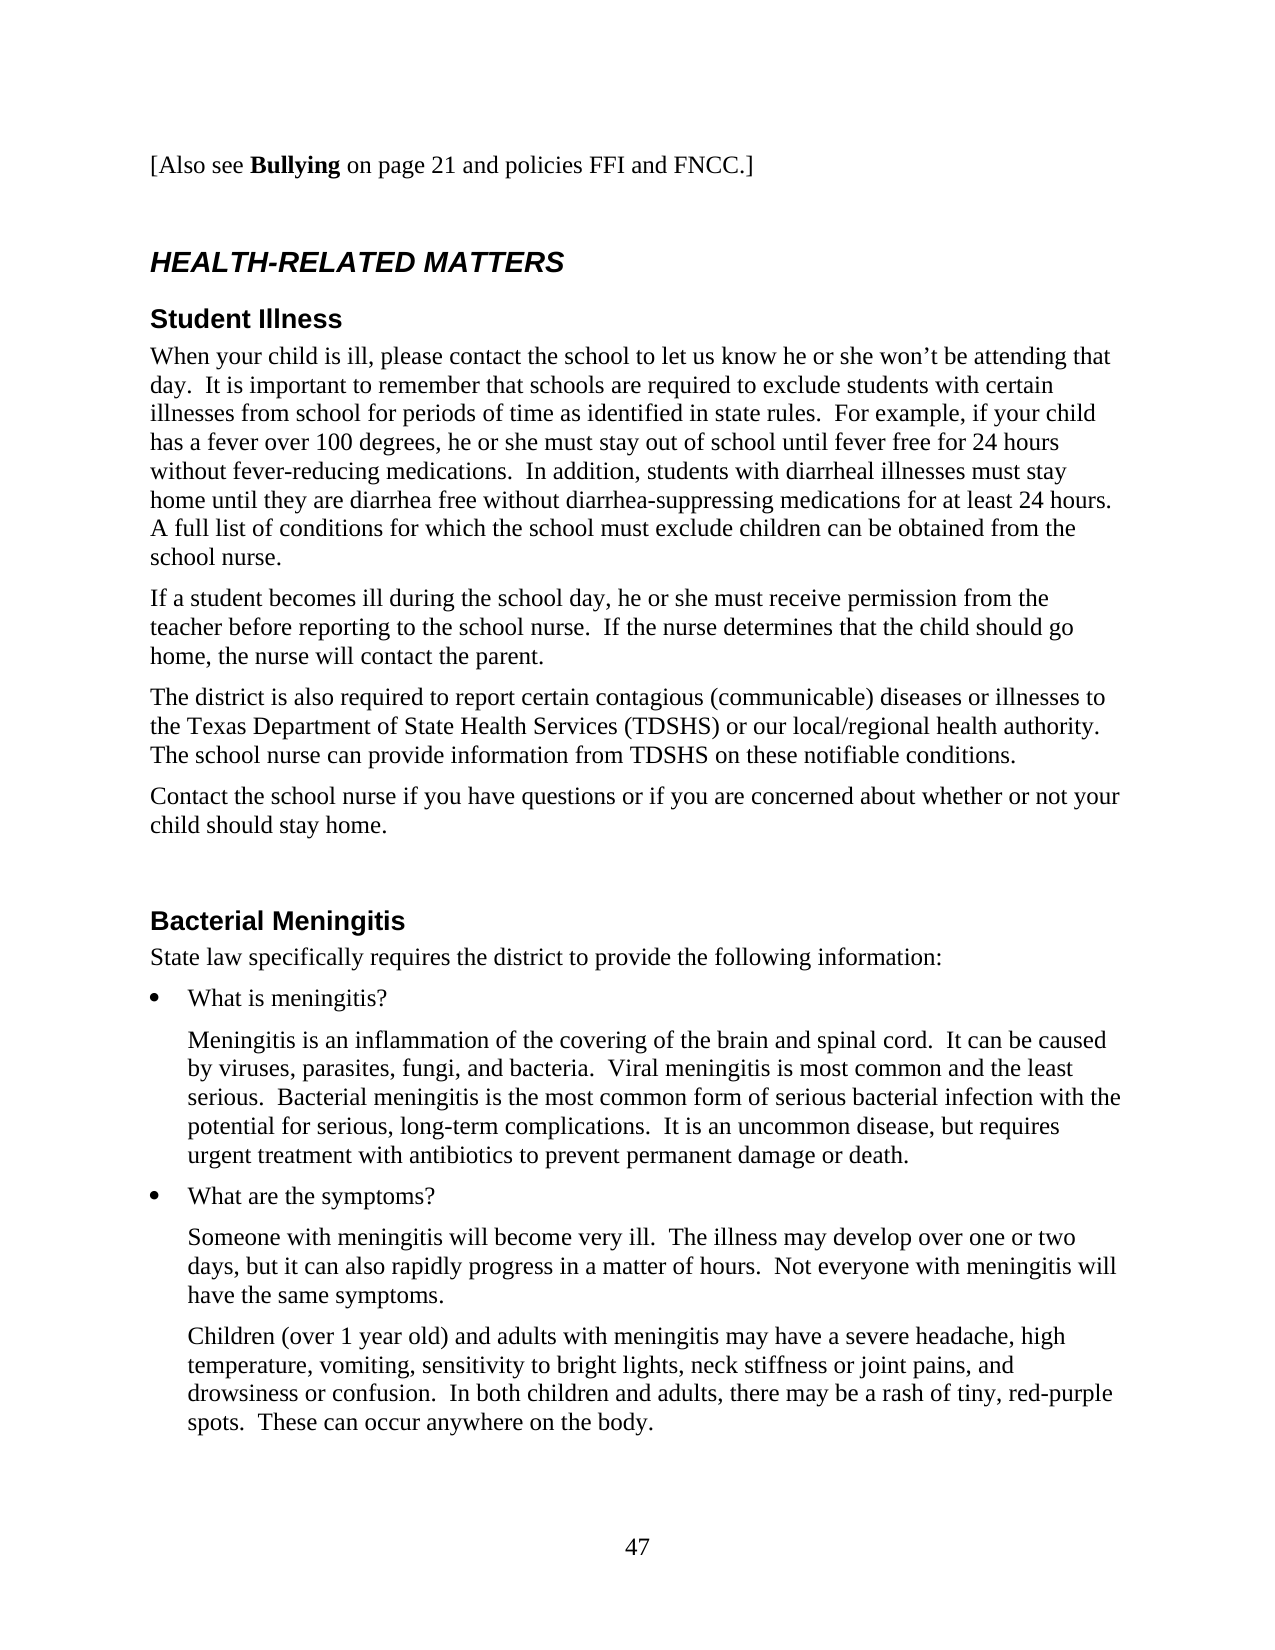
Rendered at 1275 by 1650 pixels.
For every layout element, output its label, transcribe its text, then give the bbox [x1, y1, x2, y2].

subtitle Bacterial Meningitis [150, 905, 1125, 936]
text Children (over 1 year old) and adults with meningitis may have a severe headache, high temperature, vomiting, sensitivity to bright lights, neck stiffness or joint pains, and drowsiness or confusion. In both children and adults, there may be a rash of tiny, red-purple spots. These can occur anywhere on the body. [187, 1321, 1125, 1436]
text Someone with meningitis will become very ill. The illness may develop over one or two days, but it can also rapidly progress in a matter of hours. Not everyone with meningitis will have the same symptoms. [187, 1222, 1125, 1308]
list What is meningitis? [150, 983, 1125, 1012]
subtitle HEALTH-RELATED MATTERS [150, 245, 1125, 278]
text State law specifically requires the district to provide the following information: [150, 942, 1125, 971]
text If a student becomes ill during the school day, he or she must receive permission from the teacher before reporting to the school nurse. If the nurse determines that the child should go home, the nurse will contact the parent. [150, 583, 1125, 670]
text When your child is ill, please contact the school to let us know he or she won’t be attending that day. It is important to remember that schools are required to exclude students with certain illnesses from school for periods of time as identified in state rules. For example, if your child has a fever over 100 degrees, he or she must stay out of school until fever free for 24 hours without fever-reducing medications. In addition, students with diarrheal illnesses must stay home until they are diarrhea free without diarrhea-suppressing medications for at least 24 hours. A full list of conditions for which the school must exclude children can be obtained from the school nurse. [150, 341, 1125, 571]
text The district is also required to report certain contagious (communicable) diseases or illnesses to the Texas Department of State Health Services (TDSHS) or our local/regional health authority. The school nurse can provide information from TDSHS on these notifiable conditions. [150, 682, 1125, 768]
list What are the symptoms? [150, 1181, 1125, 1210]
text Contact the school nurse if you have questions or if you are concerned about whether or not your child should stay home. [150, 781, 1125, 838]
text [Also see Bullying on page 21 and policies FFI and FNCC.] [150, 150, 1125, 179]
text Meningitis is an inflammation of the covering of the brain and spinal cord. It can be caused by viruses, parasites, fungi, and bacteria. Viral meningitis is most common and the least serious. Bacterial meningitis is the most common form of serious bacterial infection with the potential for serious, long-term complications. It is an uncommon disease, but requires urgent treatment with antibiotics to prevent permanent damage or death. [187, 1025, 1125, 1168]
subtitle Student Illness [150, 303, 1125, 335]
